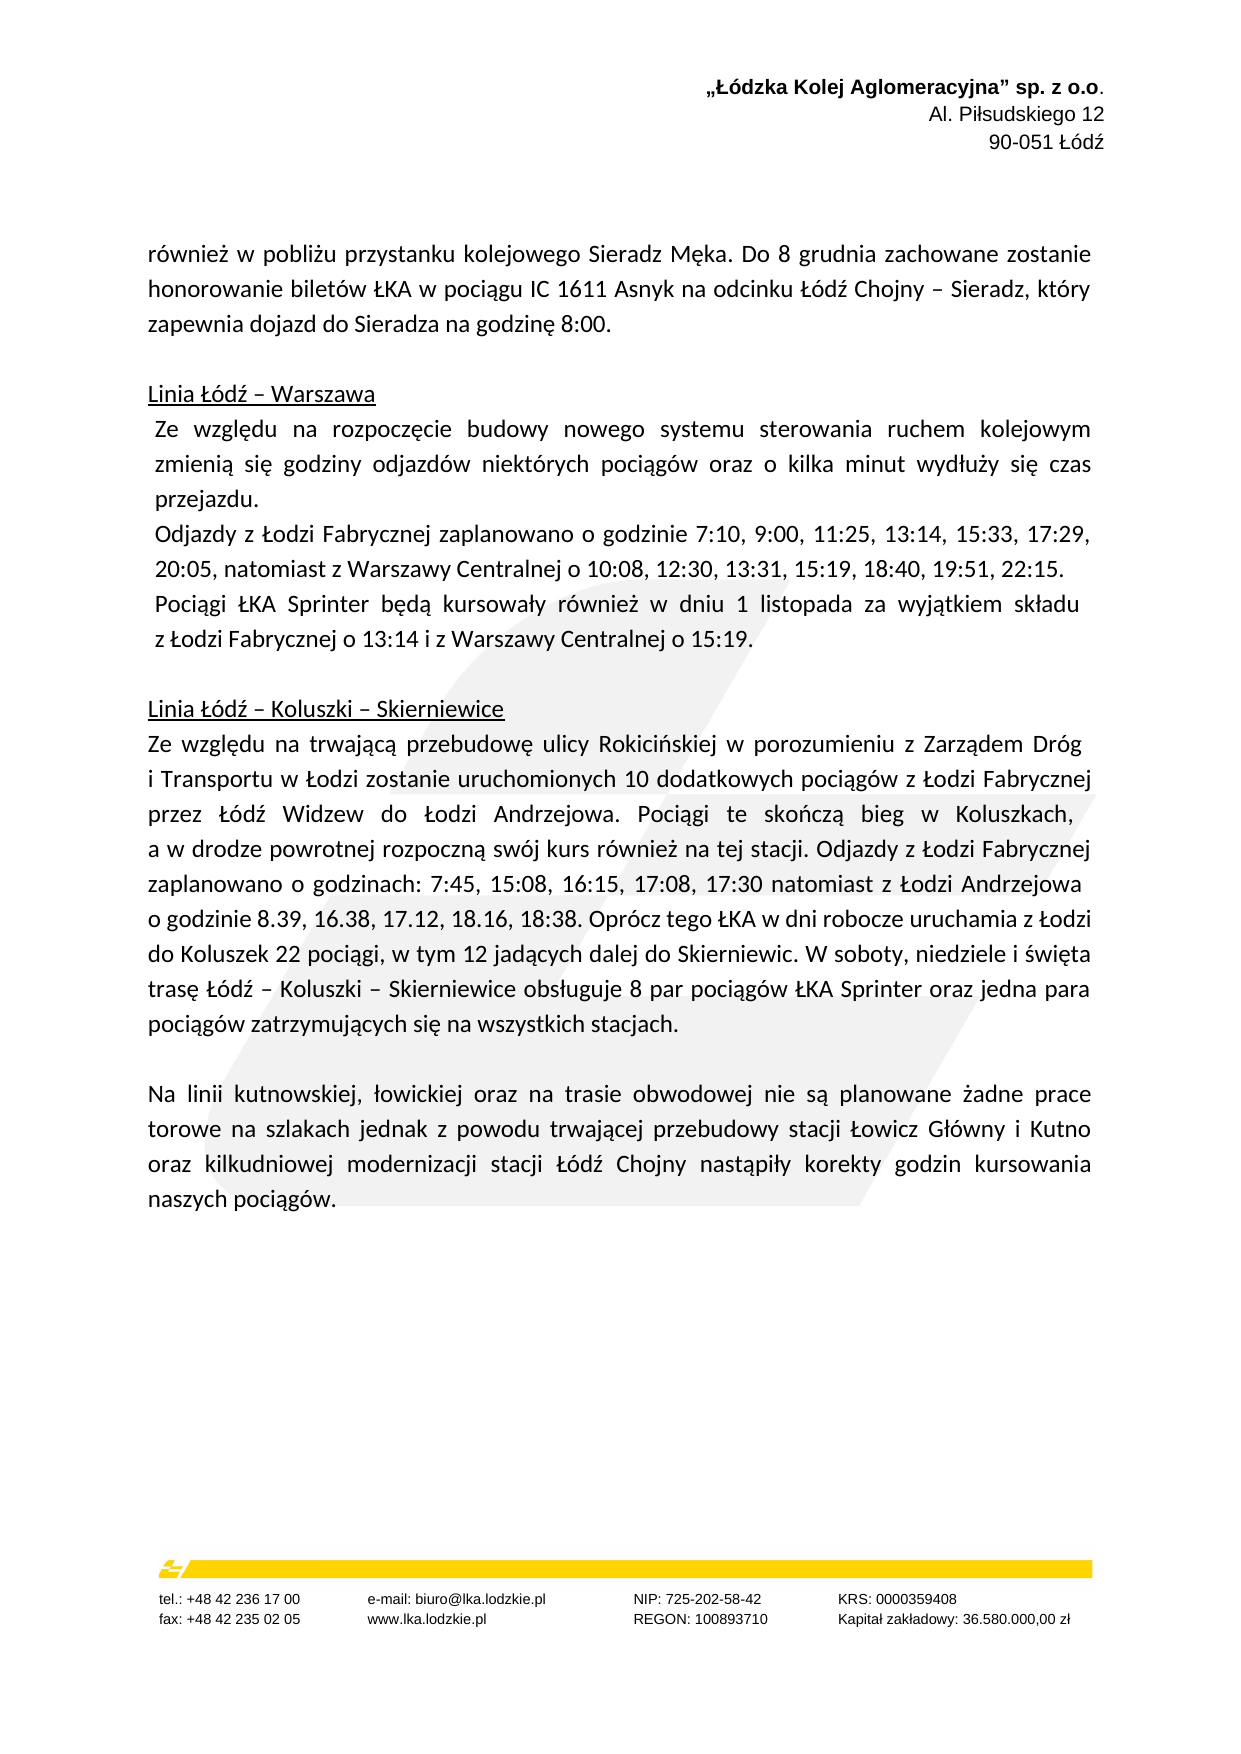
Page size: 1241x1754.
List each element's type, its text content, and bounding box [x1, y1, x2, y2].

text Odjazdy z Łodzi Fabrycznej zaplanowano o godzinie 7:10, 9:00, 11:25, 13:14, 15:33, 17:29, 20:05, natomiast z Warszawy Centralnej o 10:08, 12:30, 13:31, 15:19, 18:40, 19:51, 22:15. [154, 518, 1093, 583]
list Linia Łódź – Koluszki – Skierniewice [148, 693, 1093, 723]
list Ze względu na trwającą przebudowę ulicy Rokicińskiej w porozumieniu z Zarządem Dróg i Transportu w Łodzi zostanie uruchomionych 10 dodatkowych pociągów z Łodzi Fabrycznej przez Łódź Widzew do Łodzi Andrzejowa. Pociągi te skończą bieg w Koluszkach, a w drodze powrotnej rozpoczną swój kurs również na tej stacji. Odjazdy z Łodzi Fabrycznej zaplanowano o godzinach: 7:45, 15:08, 16:15, 17:08, 17:30 natomiast z Łodzi Andrzejowa o godzinie 8.39, 16.38, 17.12, 18.16, 18:38. Oprócz tego ŁKA w dni robocze uruchamia z Łodzi do Koluszek 22 pociągi, w tym 12 jadących dalej do Skierniewic. W soboty, niedziele i święta trasę Łódź – Koluszki – Skierniewice obsługuje 8 par pociągów ŁKA Sprinter oraz jedna para pociągów zatrzymujących się na wszystkich stacjach. [148, 728, 1093, 1038]
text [148, 238, 1093, 338]
text Pociągi ŁKA Sprinter będą kursowały również w dniu 1 listopada za wyjątkiem składu z Łodzi Fabrycznej o 13:14 i z Warszawy Centralnej o 15:19. [154, 588, 1093, 653]
text Linia Łódź – Warszawa [148, 378, 1093, 408]
text Ze względu na rozpoczęcie budowy nowego systemu sterowania ruchem kolejowym zmienią się godziny odjazdów niektórych pociągów oraz o kilka minut wydłuży się czas przejazdu. [154, 413, 1093, 513]
picture [0, 15, 1241, 1754]
list Na linii kutnowskiej, łowickiej oraz na trasie obwodowej nie są planowane żadne prace torowe na szlakach jednak z powodu trwającej przebudowy stacji Łowicz Główny i Kutno oraz kilkudniowej modernizacji stacji Łódź Chojny nastąpiły korekty godzin kursowania naszych pociągów. [148, 1078, 1093, 1213]
